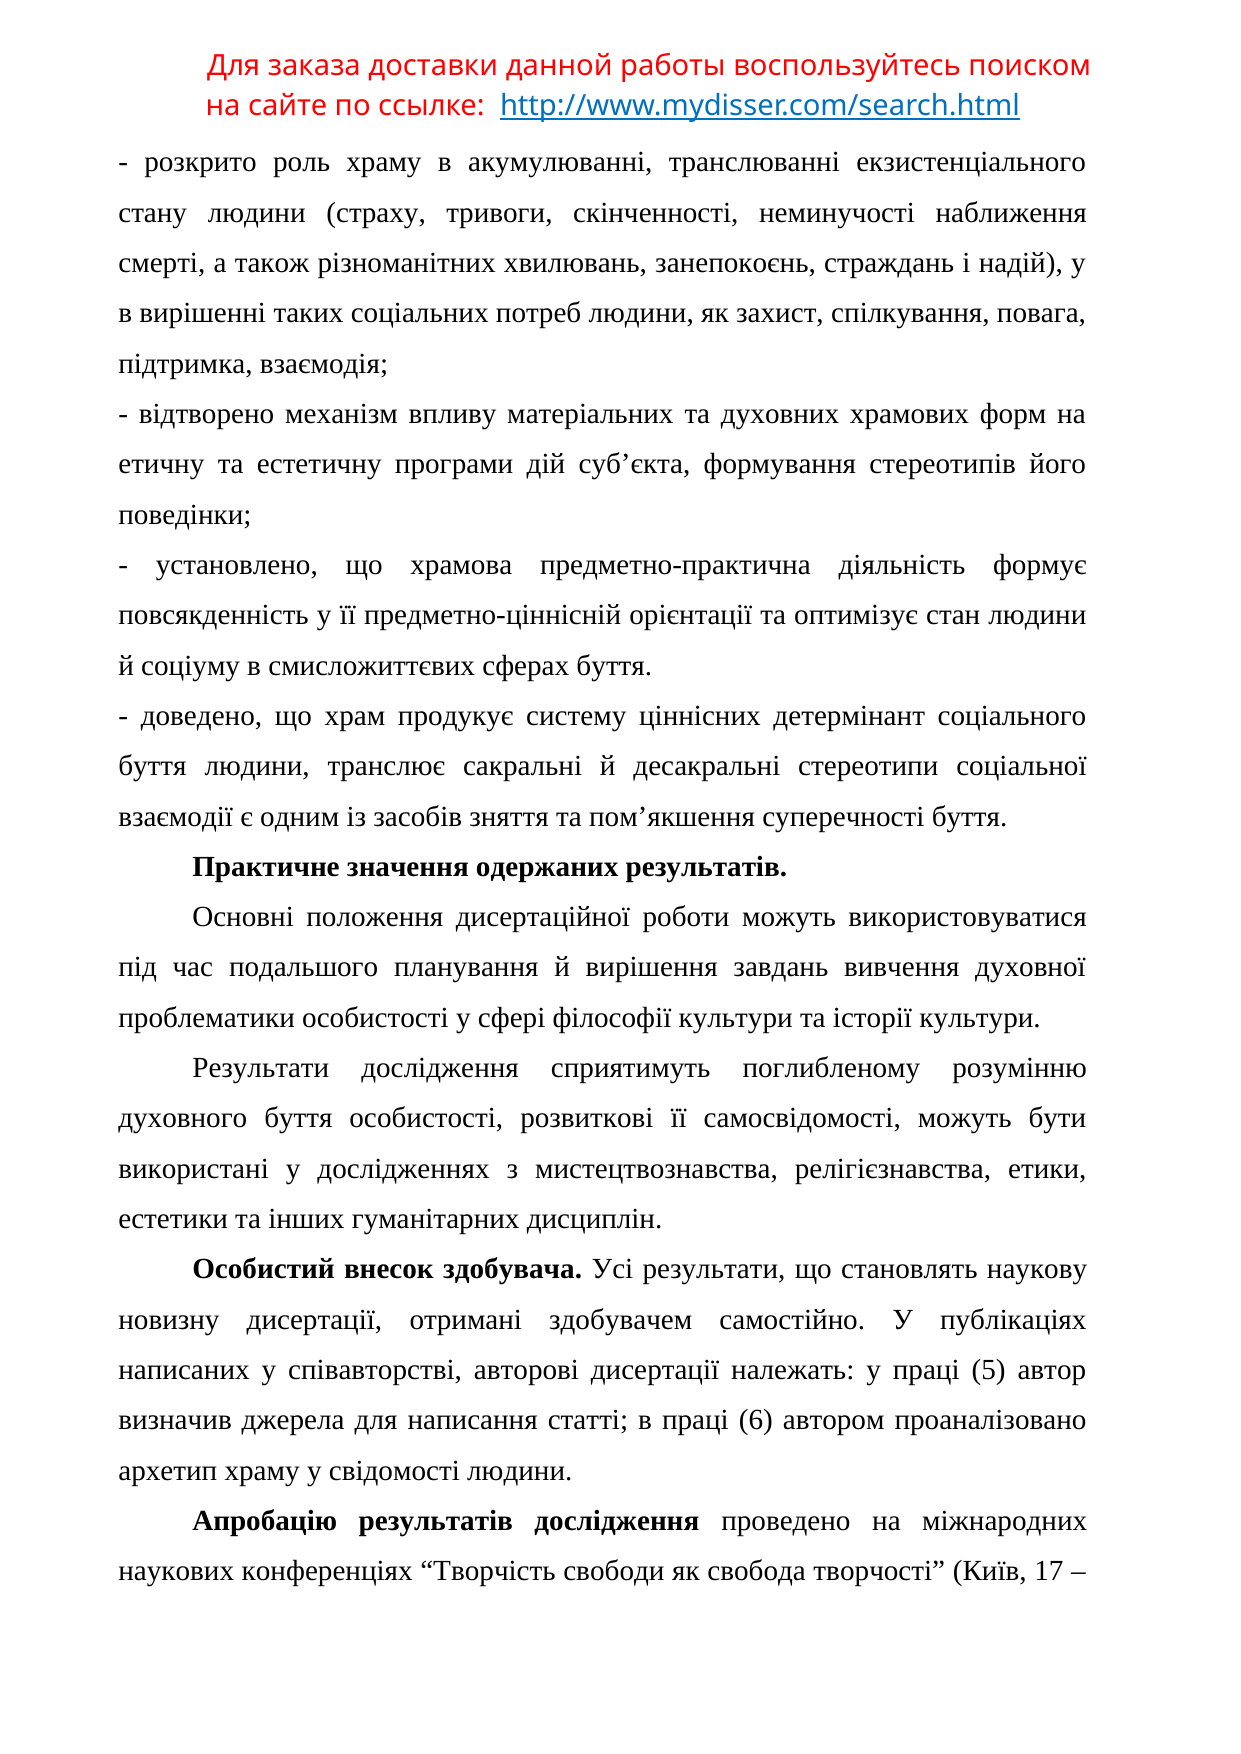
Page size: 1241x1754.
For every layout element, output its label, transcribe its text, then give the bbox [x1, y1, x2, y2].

text - розкрито роль храму в акумулюванні, транслюванні екзистенціального стану людини (страху, тривоги, скінченності, неминучості наближення смерті, а також різноманітних хвилювань, занепокоєнь, страждань і надій), у в вирішенні таких соціальних потреб людини, як захист, спілкування, повага, підтримка, взаємодія; [118, 144, 1087, 379]
text Основні положення дисертаційної роботи можуть використовуватися під час подальшого планування й вирішення завдань вивчення духовної проблематики особистості у сфері філософії культури та історії культури. [118, 899, 1087, 1033]
text - відтворено механізм впливу матеріальних та духовних храмових форм на етичну та естетичну програми дій суб’єкта, формування стереотипів його поведінки; [118, 396, 1087, 530]
text - установлено, що храмова предметно-практична діяльність формує повсякденність у її предметно-ціннісній орієнтації та оптимізує стан людини й соціуму в смисложиттєвих сферах буття. [118, 547, 1087, 681]
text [118, 1503, 1087, 1587]
text Особистий внесок здобувача. Усі результати, що становлять наукову новизну дисертації, отримані здобувачем самостійно. У публікаціях написаних у співавторстві, авторові дисертації належать: у праці (5) автор визначив джерела для написання статті; в праці (6) автором проаналізовано архетип храму у свідомості людини. [118, 1251, 1087, 1486]
text Практичне значення одержаних результатів. [118, 849, 1087, 882]
text Результати дослідження сприятимуть поглибленому розумінню духовного буття особистості, розвиткові її самосвідомості, можуть бути використані у дослідженнях з мистецтвознавства, релігієзнавства, етики, естетики та інших гуманітарних дисциплін. [118, 1050, 1087, 1235]
text - доведено, що храм продукує систему ціннісних детермінант соціального буття людини, транслює сакральні й десакральні стереотипи соціальної взаємодії є одним із засобів зняття та пом’якшення суперечності буття. [118, 698, 1087, 832]
